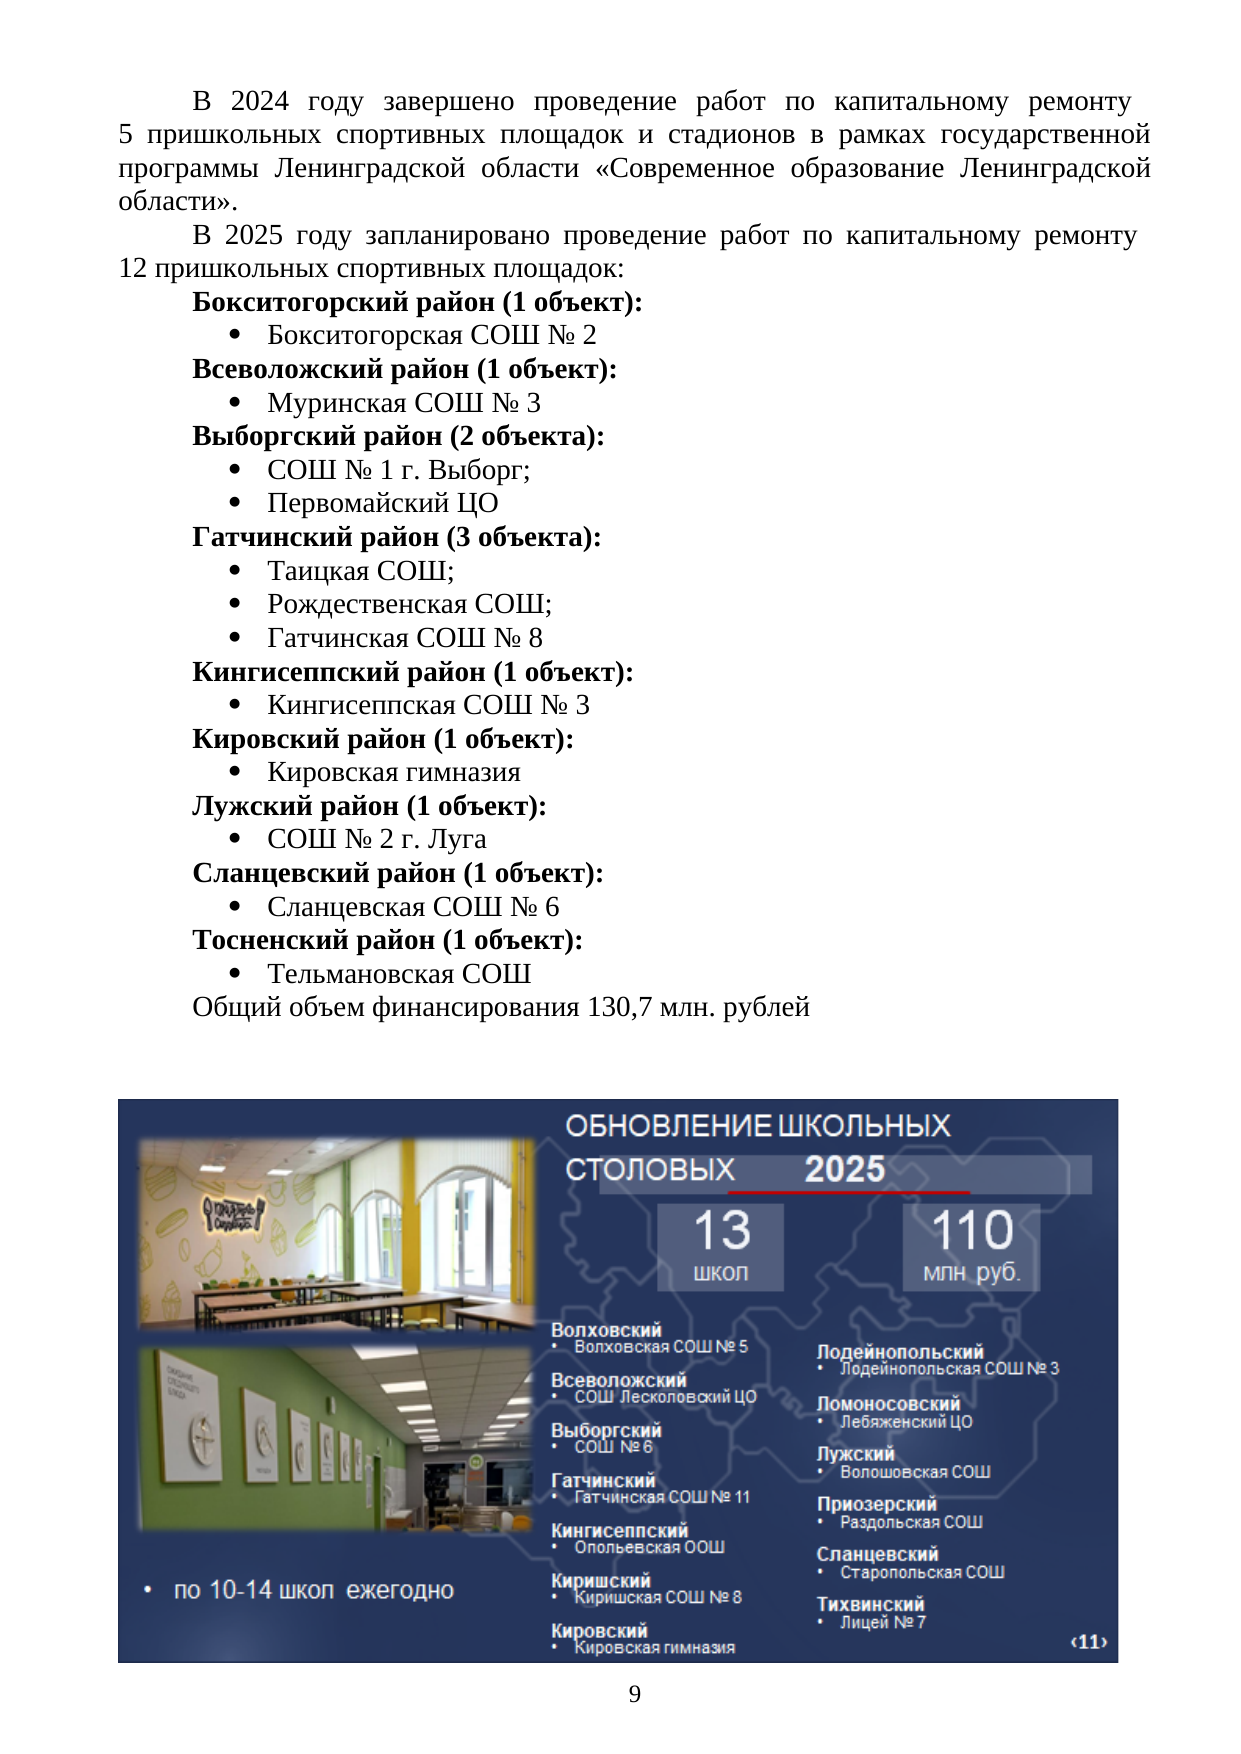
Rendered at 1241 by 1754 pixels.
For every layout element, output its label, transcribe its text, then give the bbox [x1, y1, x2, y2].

text Гатчинский район (3 объекта): [118, 519, 1152, 553]
list Кингисеппская СОШ № 3 [229, 687, 1152, 721]
picture [118, 1099, 1119, 1663]
text Бокситогорский район (1 объект): [118, 284, 1152, 317]
text В 2024 году завершено проведение работ по капитальному ремонту 5 пришкольных спортивных площадок и стадионов в рамках государственной программы Ленинградской области «Современное образование Ленинградской области». [118, 83, 1152, 217]
text Кингисеппский район (1 объект): [118, 654, 1152, 687]
list СОШ № 2 г. Луга [229, 822, 1152, 855]
text Сланцевский район (1 объект): [118, 855, 1152, 889]
list Муринская СОШ № 3 [229, 385, 1152, 418]
list Гатчинская СОШ № 8 [229, 620, 1152, 654]
text Лужский район (1 объект): [118, 788, 1152, 822]
list Первомайский ЦО [229, 486, 1152, 519]
text Кировский район (1 объект): [118, 721, 1152, 754]
list Таицкая СОШ; [229, 553, 1152, 586]
list Бокситогорская СОШ № 2 [229, 317, 1152, 351]
text Тосненский район (1 объект): [118, 922, 1152, 956]
list Сланцевская СОШ № 6 [229, 889, 1152, 922]
text Выборгский район (2 объекта): [118, 418, 1152, 452]
list Тельмановская СОШ [229, 956, 1152, 989]
text Общий объем финансирования 130,7 млн. рублей [118, 989, 1152, 1023]
list СОШ № 1 г. Выборг; [229, 452, 1152, 486]
text Всеволожский район (1 объект): [118, 351, 1152, 385]
list Рождественская СОШ; [229, 586, 1152, 620]
list Кировская гимназия [229, 754, 1152, 788]
text В 2025 году запланировано проведение работ по капитальному ремонту 12 пришкольных спортивных площадок: [118, 217, 1152, 284]
